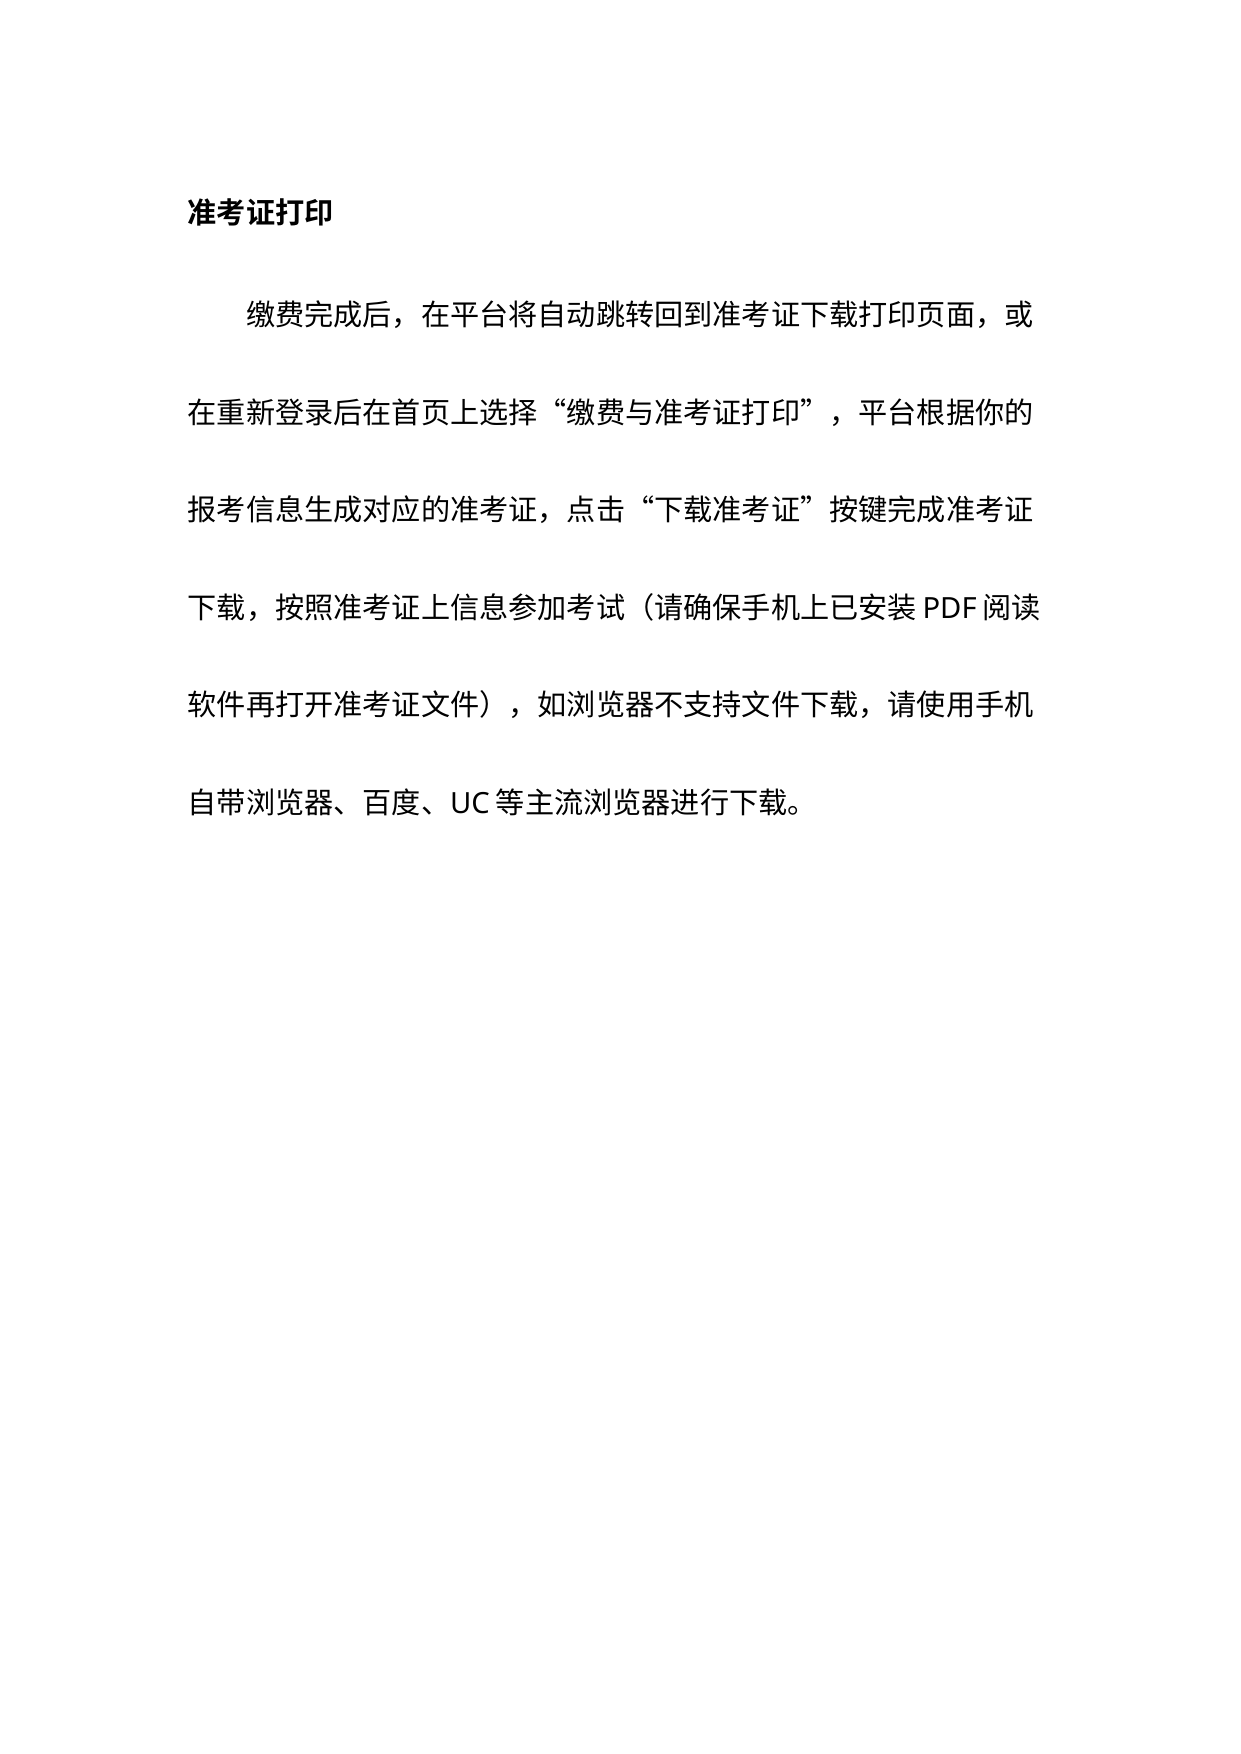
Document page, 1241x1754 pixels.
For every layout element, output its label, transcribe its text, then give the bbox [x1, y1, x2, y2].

text 准考证打印 [187, 178, 1053, 243]
text 缴费完成后，在平台将自动跳转回到准考证下载打印页面，或在重新登录后在首页上选择“缴费与准考证打印”，平台根据你的报考信息生成对应的准考证，点击“下载准考证”按键完成准考证下载，按照准考证上信息参加考试（请确保手机上已安装PDF阅读软件再打开准考证文件），如浏览器不支持文件下载，请使用手机自带浏览器、百度、UC等主流浏览器进行下载。 [187, 281, 1053, 833]
